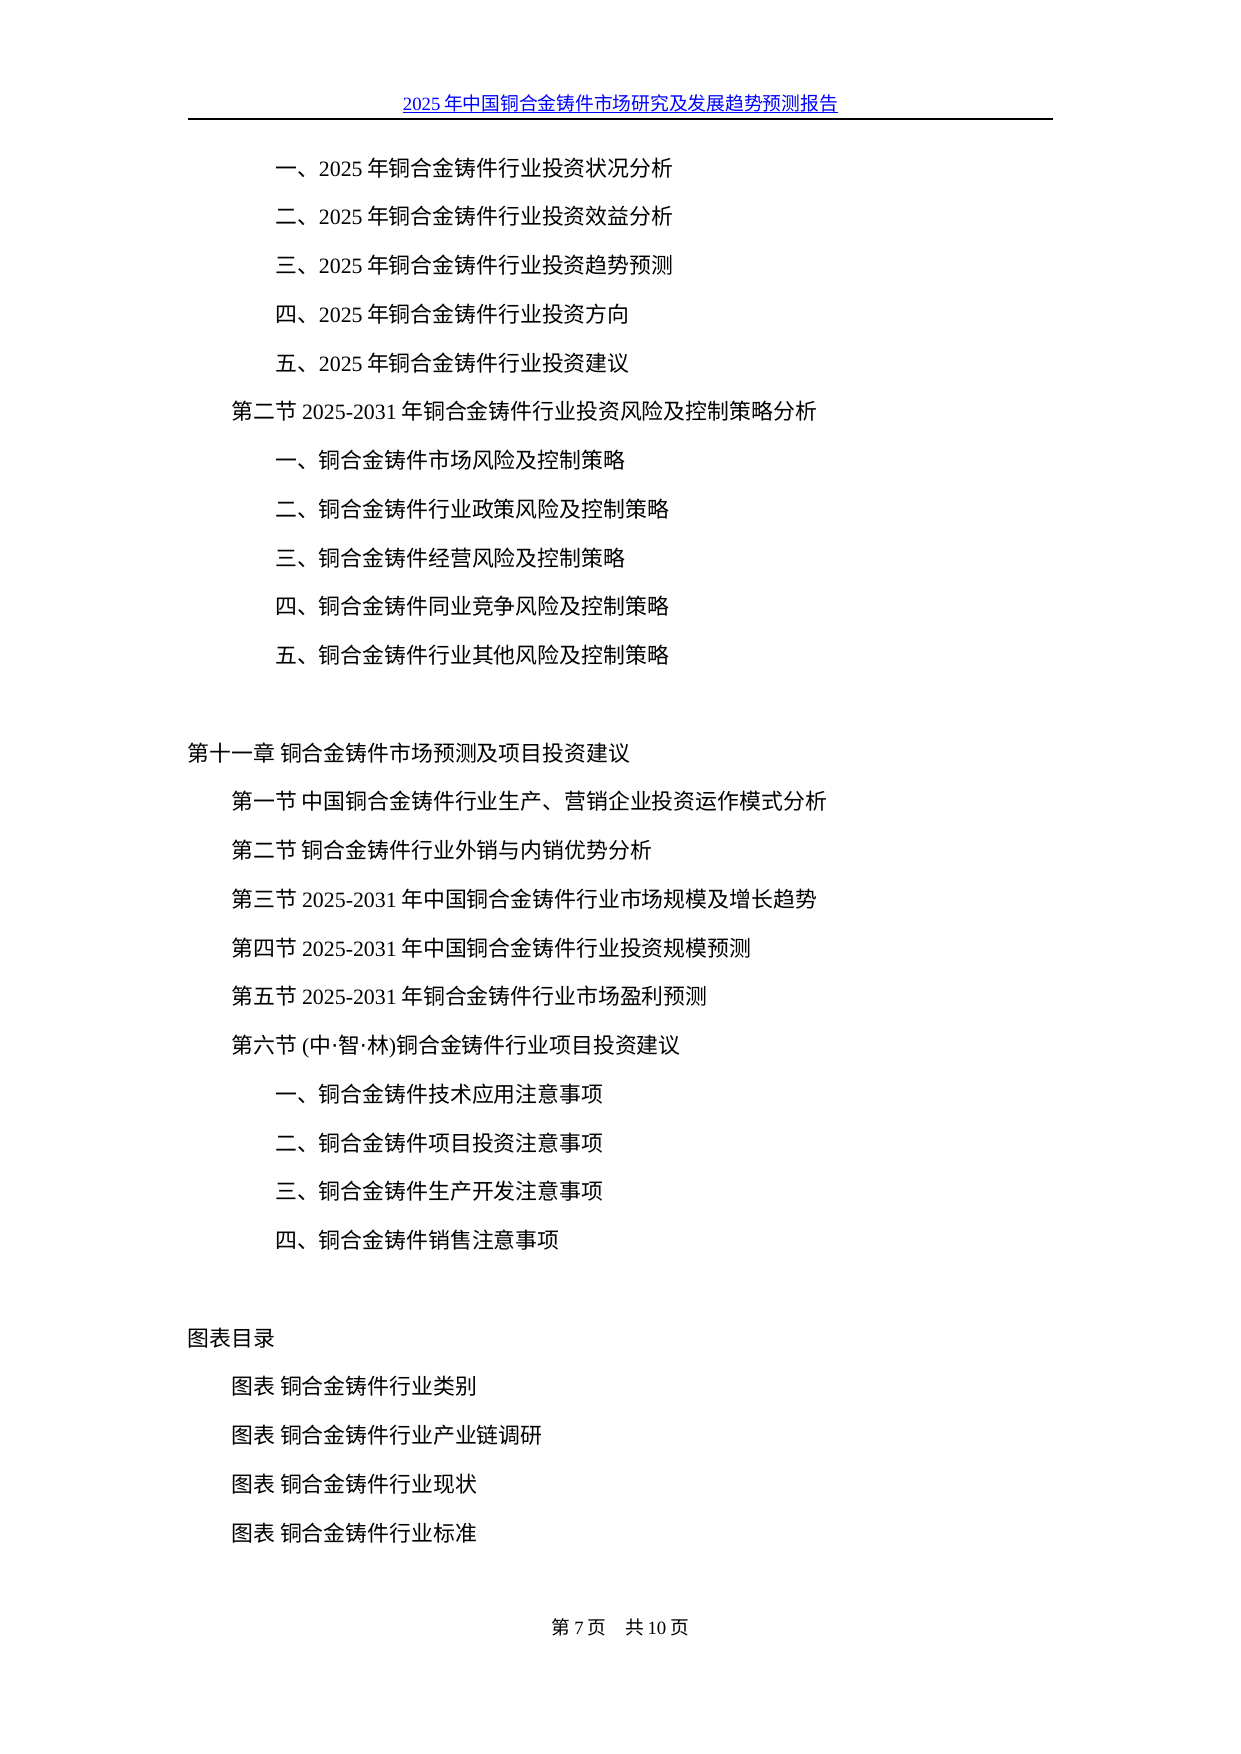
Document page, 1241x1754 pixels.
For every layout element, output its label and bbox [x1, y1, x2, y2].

text [187, 150, 1053, 1548]
